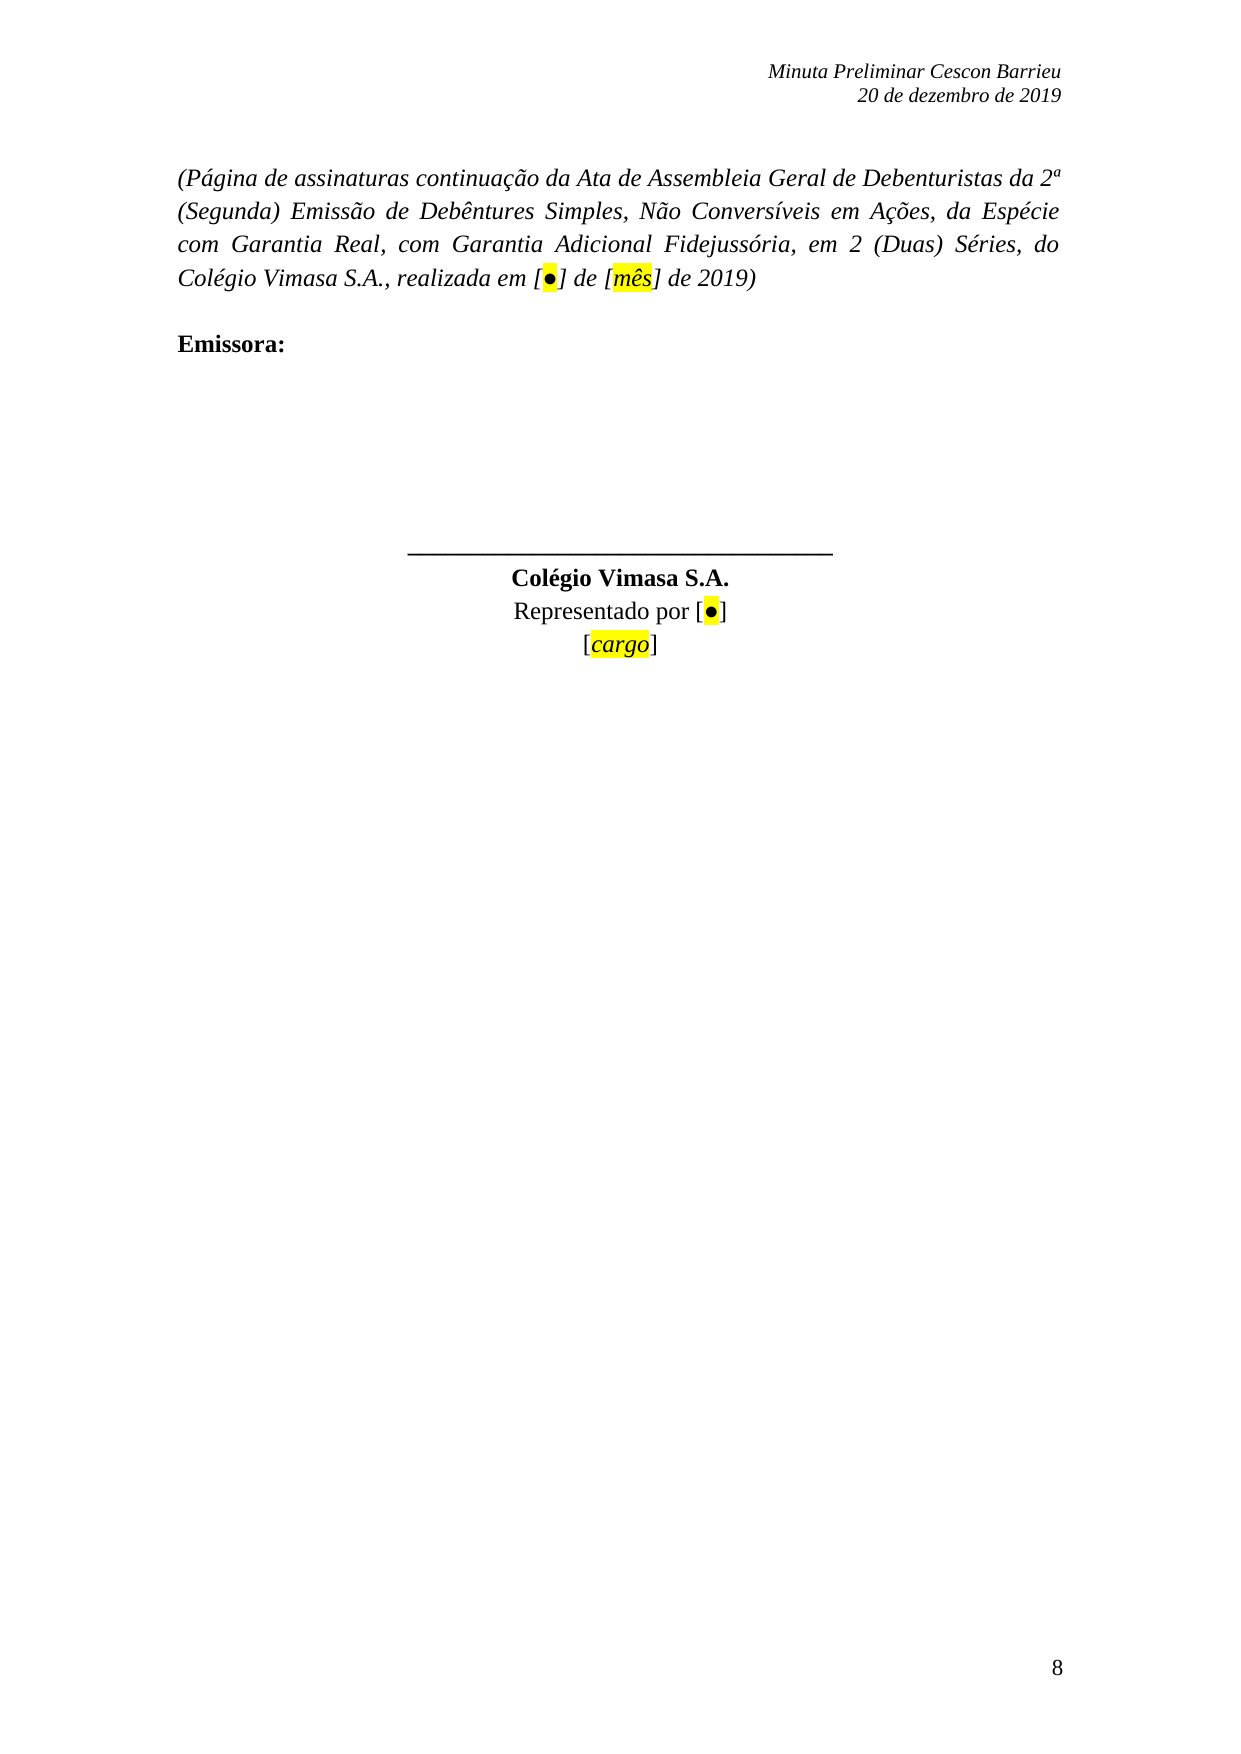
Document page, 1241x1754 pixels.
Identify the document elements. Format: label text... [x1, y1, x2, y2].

text Representado por [●] [177, 593, 1063, 626]
text [cargo] [177, 626, 1063, 659]
text Emissora: [177, 326, 1063, 359]
text __________________________________ [177, 526, 1063, 559]
text (Página de assinaturas continuação da Ata de Assembleia Geral de Debenturistas da 2ª (Segunda) Emissão de Debêntures Simples, Não Conversíveis em Ações, da Espécie com Garantia Real, com Garantia Adicional Fidejussória, em 2 (Duas) Séries, do Colégio Vimasa S.A., realizada em [●] de [mês] de 2019) [177, 159, 1063, 293]
text Colégio Vimasa S.A. [177, 559, 1063, 593]
